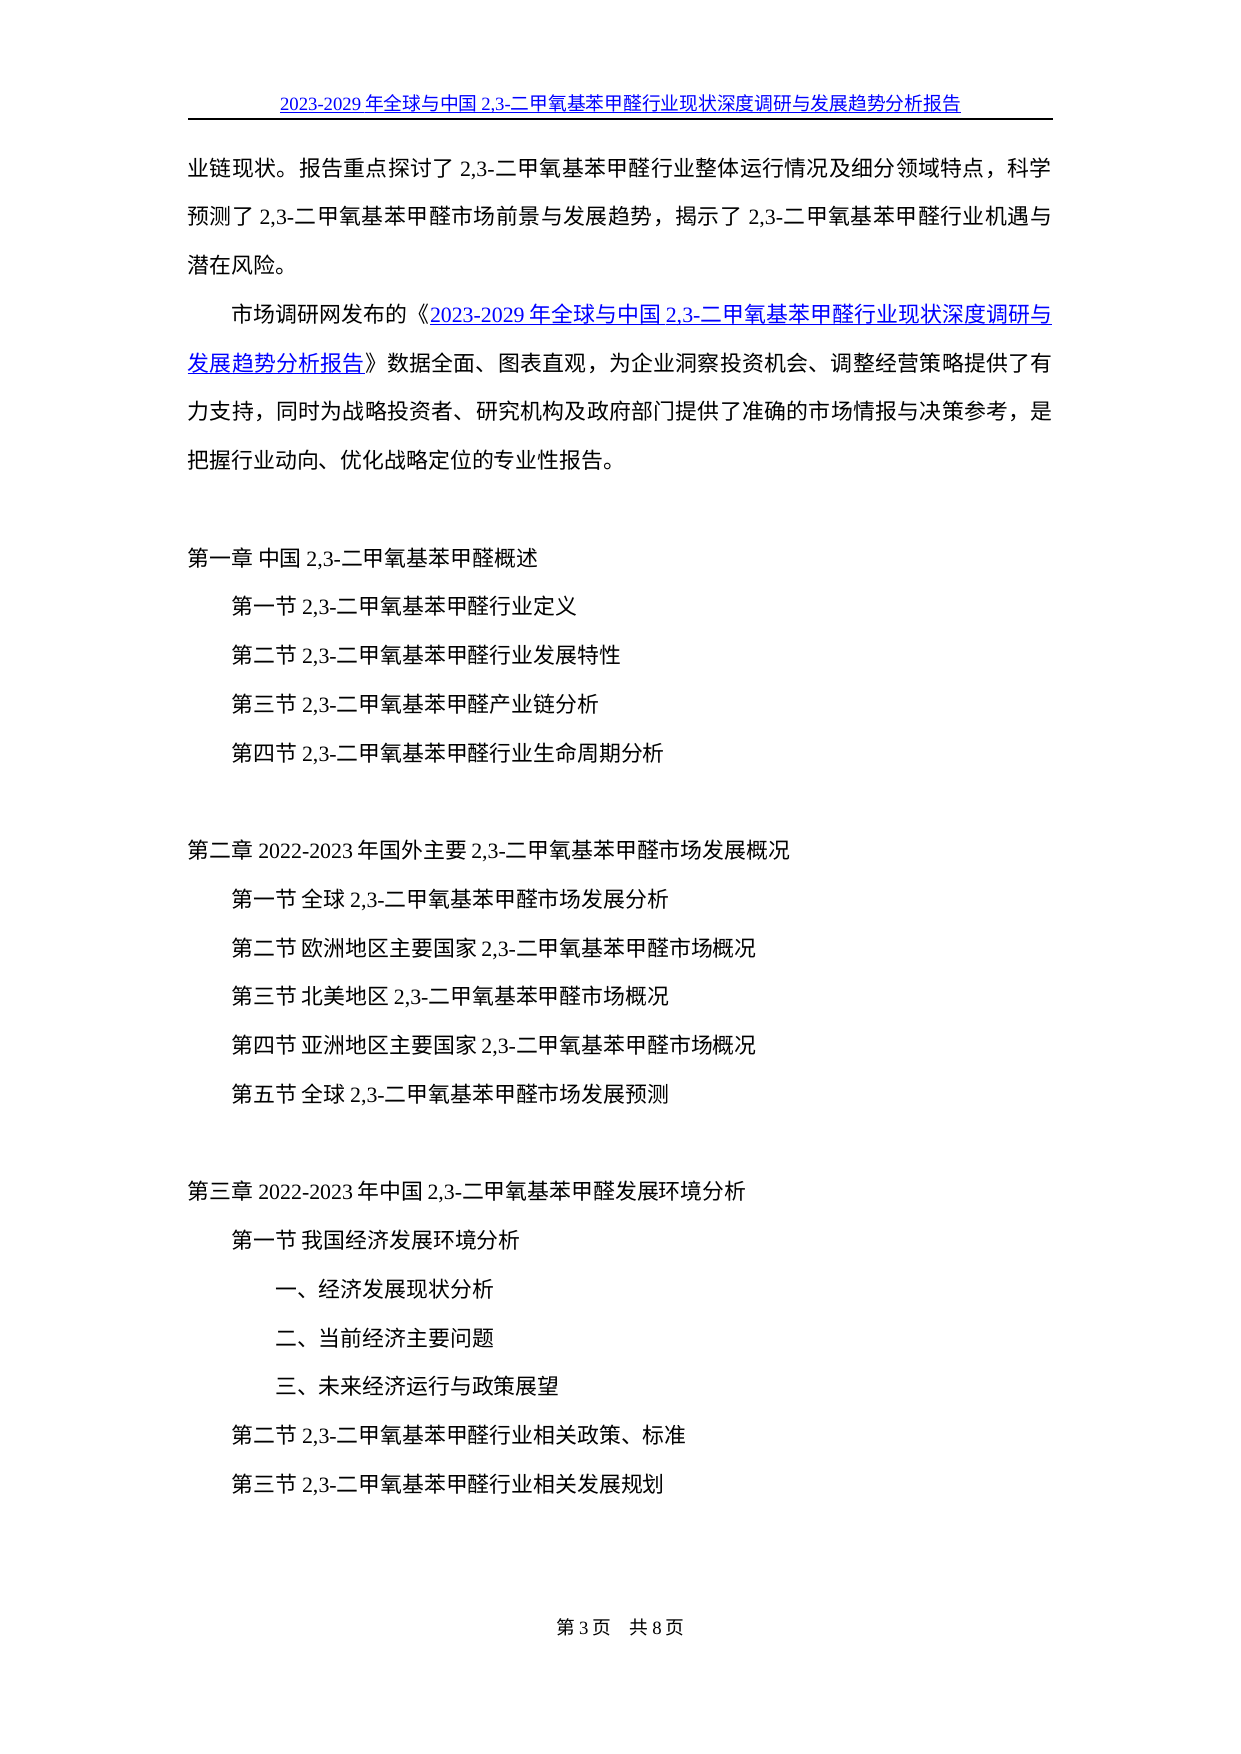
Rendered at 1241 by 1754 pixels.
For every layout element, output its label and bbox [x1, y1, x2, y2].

text [187, 150, 1053, 1499]
